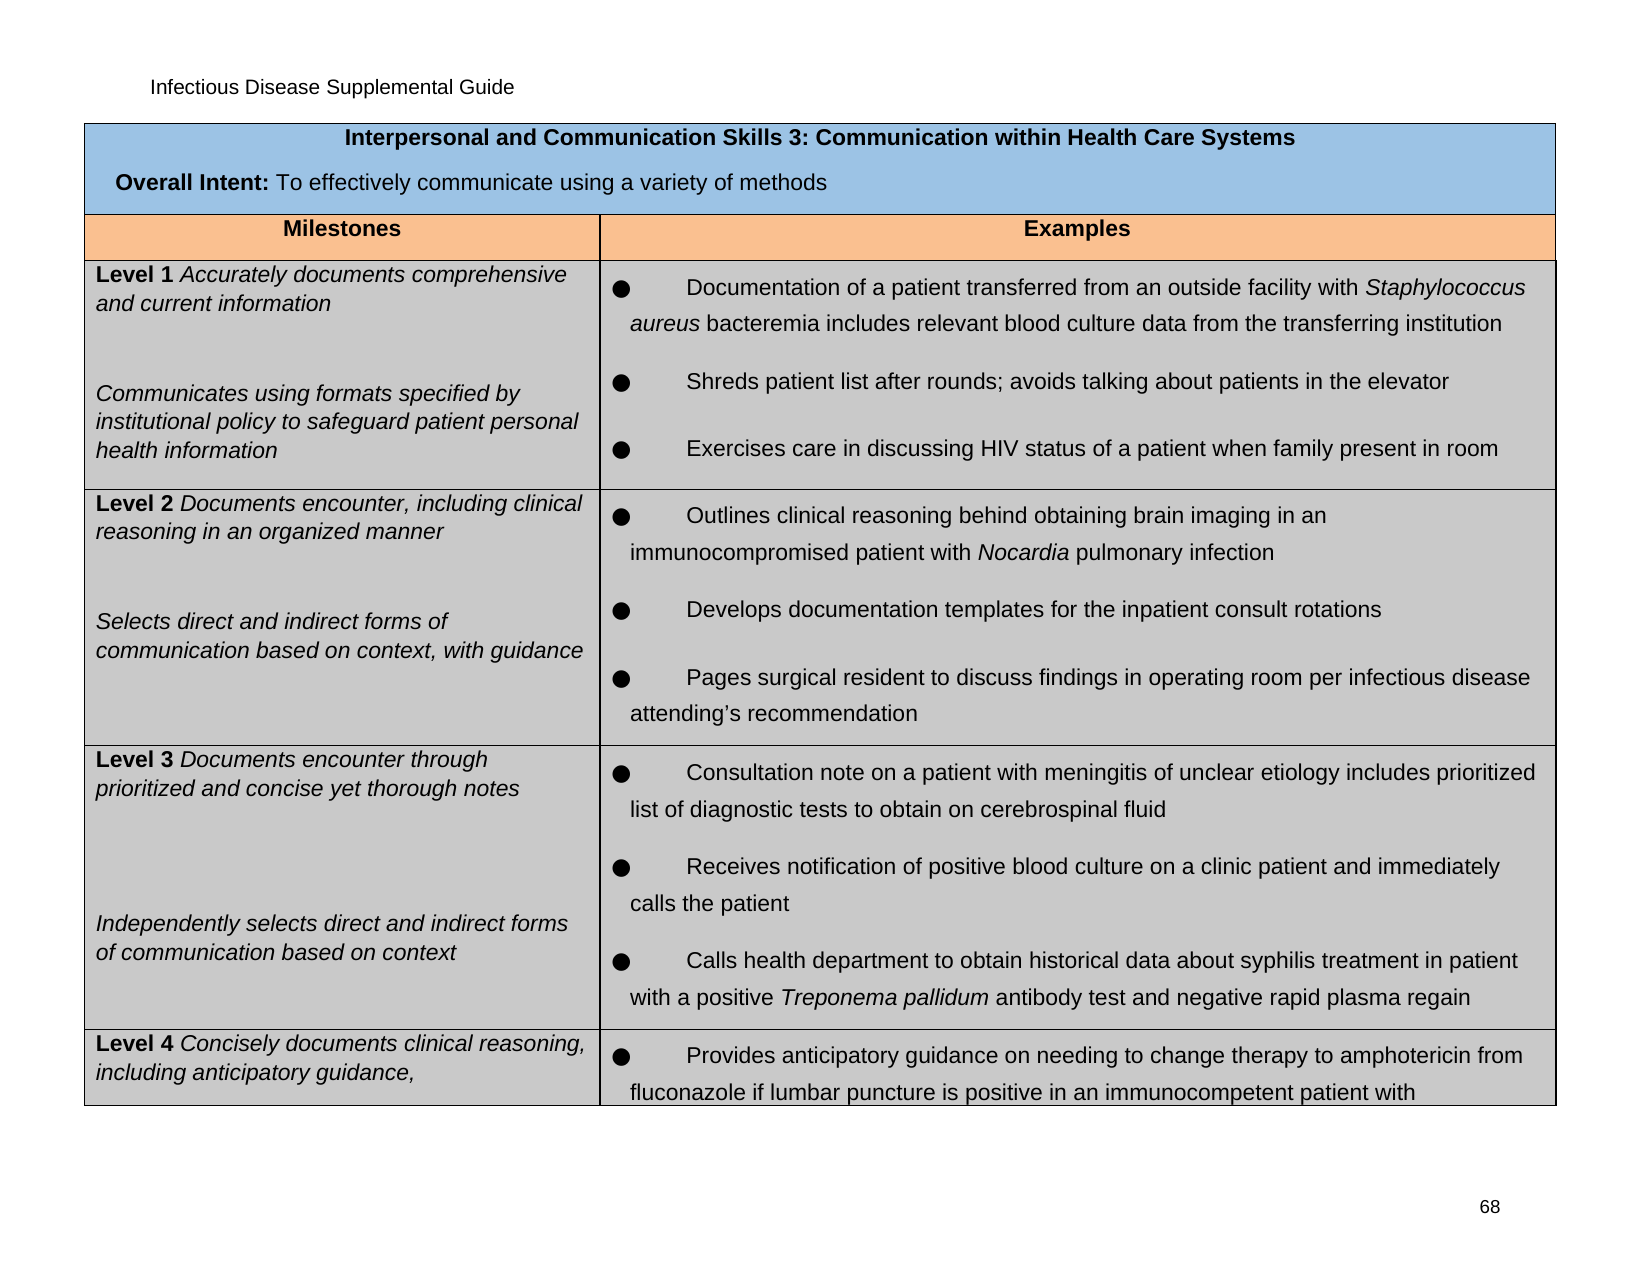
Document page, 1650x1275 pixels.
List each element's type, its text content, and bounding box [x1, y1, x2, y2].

table_cell Milestones [85, 215, 599, 260]
table_cell Level 2 Documents encounter, including clinical reasoning in an organized manner Selects direct and indirect forms of communication based on context, with guidance [85, 490, 599, 745]
table_cell Level 3 Documents encounter through prioritized and concise yet thorough notes Independently selects direct and indirect forms of communication based on context [85, 746, 599, 1029]
table_cell Examples [601, 215, 1555, 260]
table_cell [601, 1030, 1555, 1105]
table_cell Documentation of a patient transferred from an outside facility with Staphylococcus aureus bacteremia includes relevant blood culture data from the transferring institution Shreds patient list after rounds; avoids talking about patients in the elevator Exercises care in discussing HIV status of a patient when family present in room [601, 261, 1555, 489]
table_header Interpersonal and Communication Skills 3: Communication within Health Care Systems Overall Intent: To effectively communicate using a variety of methods [85, 124, 1555, 214]
table_cell Consultation note on a patient with meningitis of unclear etiology includes prioritized list of diagnostic tests to obtain on cerebrospinal fluid Receives notification of positive blood culture on a clinic patient and immediately calls the patient Calls health department to obtain historical data about syphilis treatment in patient with a positive Treponema pallidum antibody test and negative rapid plasma regain [601, 746, 1555, 1029]
table_cell Outlines clinical reasoning behind obtaining brain imaging in an immunocompromised patient with Nocardia pulmonary infection Develops documentation templates for the inpatient consult rotations Pages surgical resident to discuss findings in operating room per infectious disease attending’s recommendation [601, 490, 1555, 745]
table_cell Level 1 Accurately documents comprehensive and current information Communicates using formats specified by institutional policy to safeguard patient personal health information [85, 261, 599, 489]
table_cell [85, 1030, 599, 1105]
